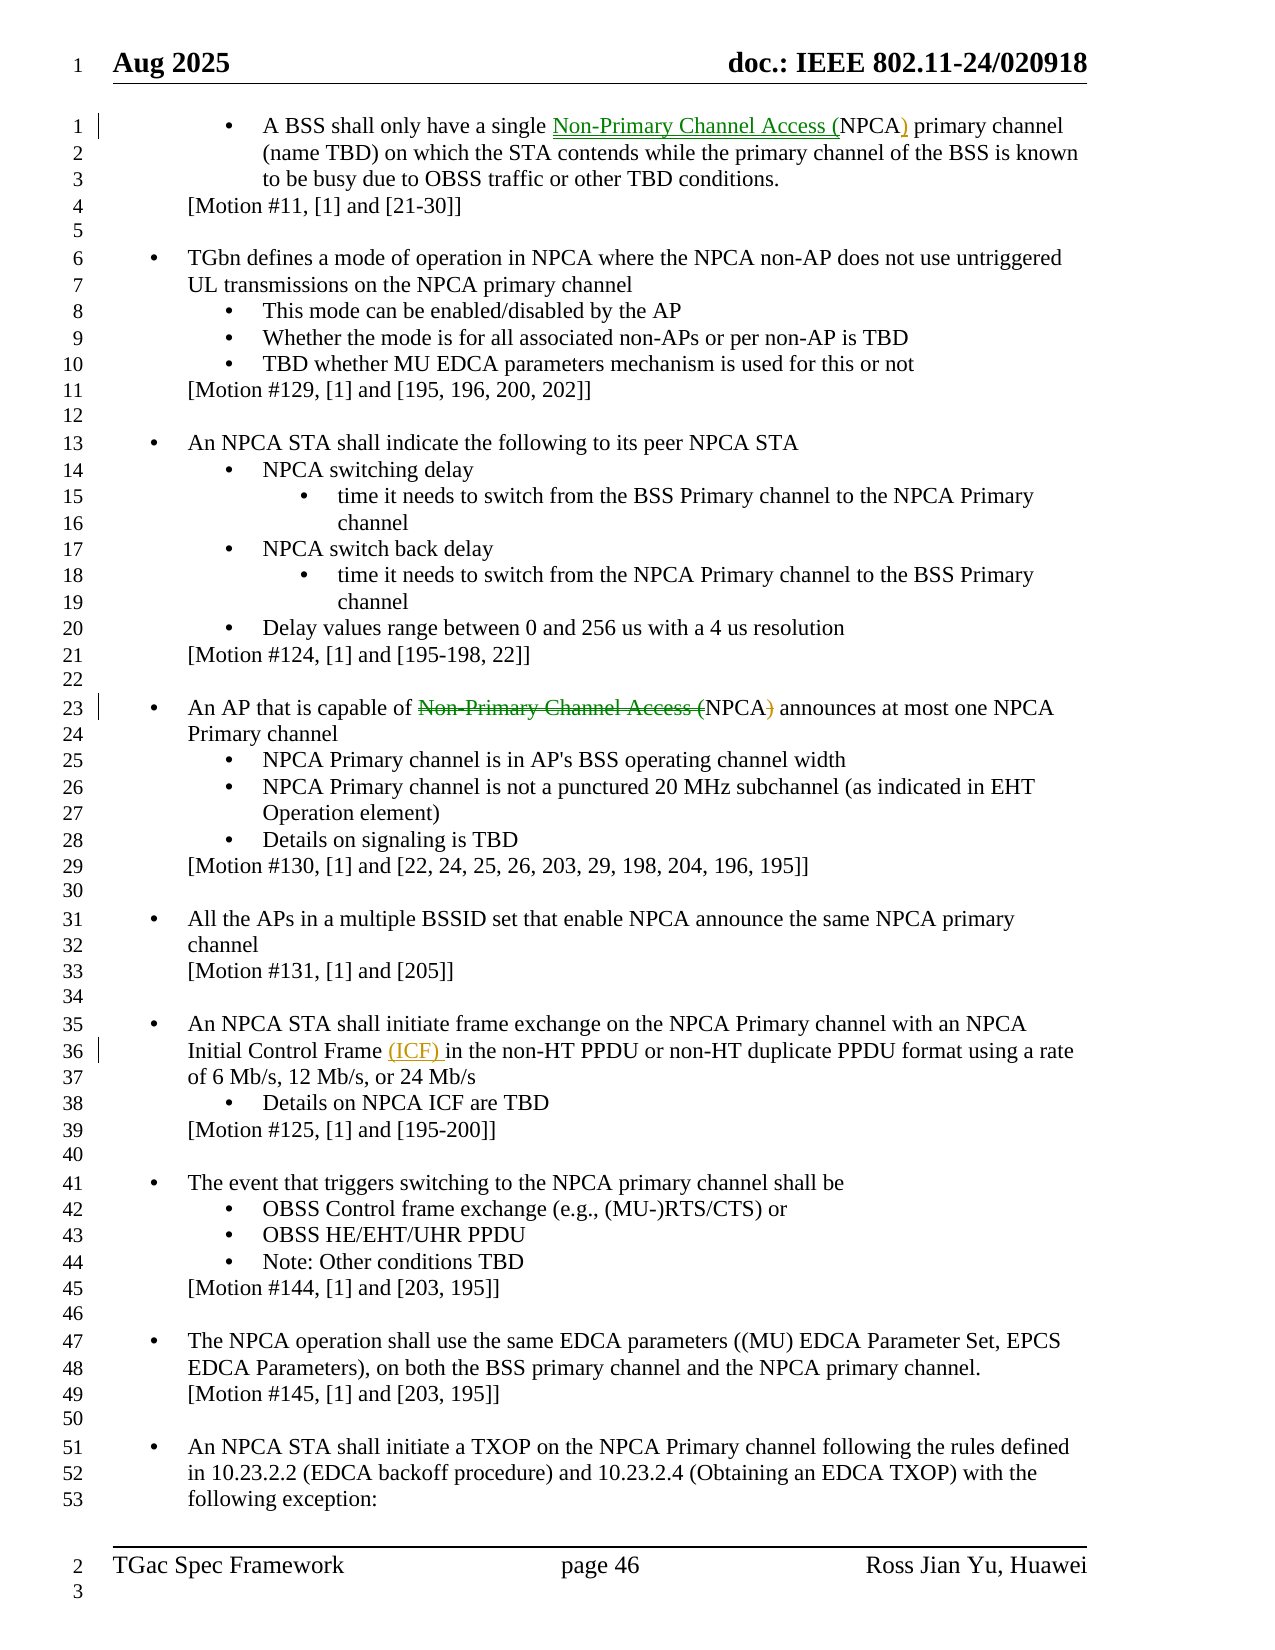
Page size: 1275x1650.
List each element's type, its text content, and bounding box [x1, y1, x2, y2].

list [Motion #131, [1] and [205]] [187, 957, 1087, 984]
list Note: Other conditions TBD [225, 1248, 1087, 1274]
list [Motion #11, [1] and [21-30]] [187, 192, 1087, 218]
list [Motion #130, [1] and [22, 24, 25, 26, 203, 29, 198, 204, 196, 195]] [187, 852, 1087, 878]
list [Motion #144, [1] and [203, 195]] [187, 1274, 1087, 1301]
list Whether the mode is for all associated non-APs or per non-AP is TBD [225, 324, 1087, 350]
list An NPCA STA shall indicate the following to its peer NPCA STA [150, 429, 1087, 456]
list [Motion #125, [1] and [195-200]] [187, 1116, 1087, 1142]
list time it needs to switch from the BSS Primary channel to the NPCA Primary channel [300, 482, 1087, 535]
list An NPCA STA shall initiate a TXOP on the NPCA Primary channel following the rules defined in 10.23.2.2 (EDCA backoff procedure) and 10.23.2.4 (Obtaining an EDCA TXOP) with the following exception: [150, 1433, 1087, 1512]
list NPCA switching delay [225, 456, 1087, 482]
list time it needs to switch from the NPCA Primary channel to the BSS Primary channel [300, 561, 1087, 614]
list TGbn defines a mode of operation in NPCA where the NPCA non-AP does not use untriggered UL transmissions on the NPCA primary channel [150, 244, 1087, 297]
list Delay values range between 0 and 256 us with a 4 us resolution [225, 614, 1087, 641]
list An NPCA STA shall initiate frame exchange on the NPCA Primary channel with an NPCA Initial Control Frame in the non-HT PPDU or non-HT duplicate PPDU format using a rate of 6 Mb/s, 12 Mb/s, or 24 Mb/s [150, 1010, 1087, 1089]
list TBD whether MU EDCA parameters mechanism is used for this or not [225, 350, 1087, 377]
list [Motion #124, [1] and [195-198, 22]] [187, 641, 1087, 667]
list [Motion #145, [1] and [203, 195]] [187, 1380, 1087, 1406]
list [Motion #129, [1] and [195, 196, 200, 202]] [187, 377, 1087, 403]
list The event that triggers switching to the NPCA primary channel shall be [150, 1168, 1087, 1195]
list An AP that is capable of NPCA announces at most one NPCA Primary channel [150, 693, 1087, 746]
list OBSS HE/EHT/UHR PPDU [225, 1221, 1087, 1248]
list Details on NPCA ICF are TBD [225, 1089, 1087, 1116]
list NPCA switch back delay [225, 535, 1087, 561]
list NPCA Primary channel is in AP's BSS operating channel width [225, 746, 1087, 773]
list This mode can be enabled/disabled by the AP [225, 297, 1087, 324]
list OBSS Control frame exchange (e.g., (MU-)RTS/CTS) or [225, 1195, 1087, 1221]
list Details on signaling is TBD [225, 826, 1087, 852]
list A BSS shall only have a single NPCA primary channel (name TBD) on which the STA contends while the primary channel of the BSS is known to be busy due to OBSS traffic or other TBD conditions. [225, 112, 1087, 192]
list NPCA Primary channel is not a punctured 20 MHz subchannel (as indicated in EHT Operation element) [225, 773, 1087, 826]
list The NPCA operation shall use the same EDCA parameters ((MU) EDCA Parameter Set, EPCS EDCA Parameters), on both the BSS primary channel and the NPCA primary channel. [150, 1327, 1087, 1380]
list All the APs in a multiple BSSID set that enable NPCA announce the same NPCA primary channel [150, 905, 1087, 957]
